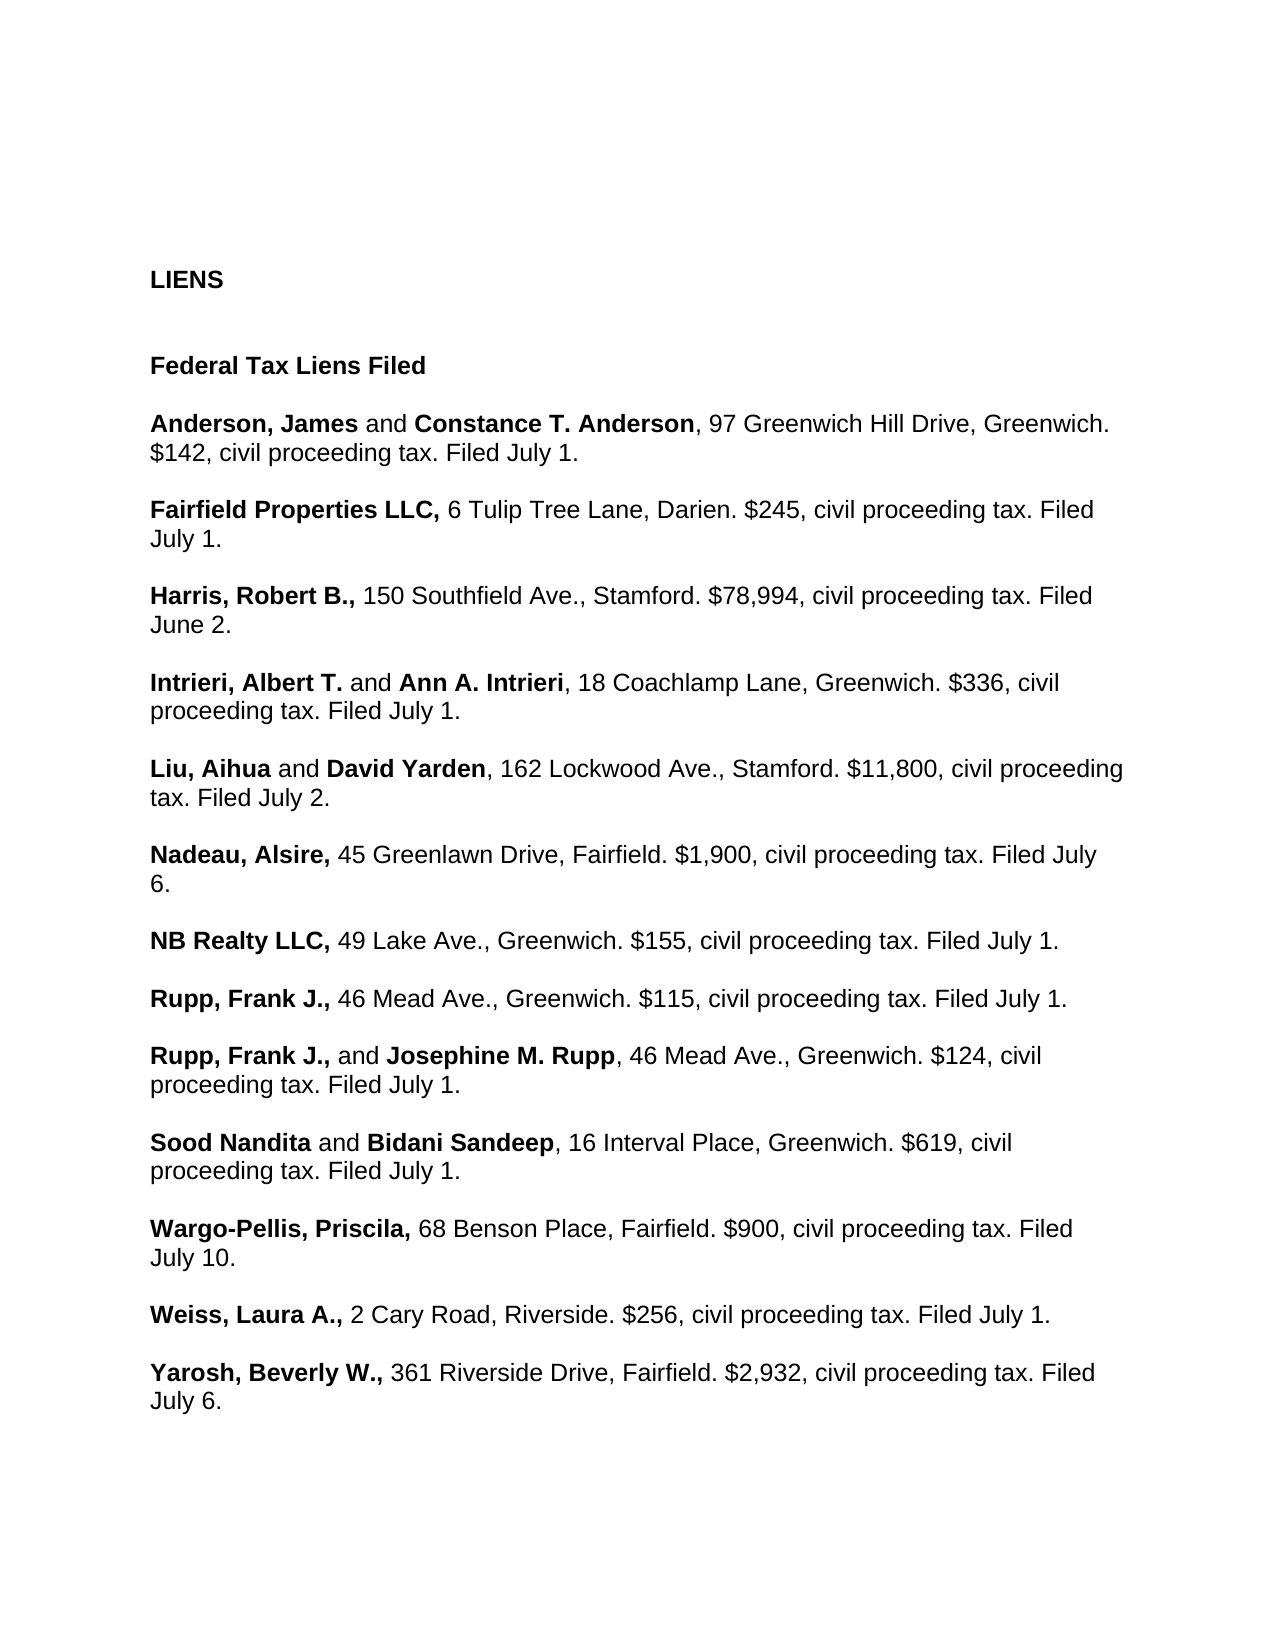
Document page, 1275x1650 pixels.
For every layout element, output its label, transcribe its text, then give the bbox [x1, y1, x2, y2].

text Intrieri, Albert T. and Ann A. Intrieri, 18 Coachlamp Lane, Greenwich. $336, civil proceeding tax. Filed July 1. [150, 667, 1125, 725]
text Yarosh, Beverly W., 361 Riverside Drive, Fairfield. $2,932, civil proceeding tax. Filed July 6. [150, 1357, 1125, 1415]
text Sood Nandita and Bidani Sandeep, 16 Interval Place, Greenwich. $619, civil proceeding tax. Filed July 1. [150, 1127, 1125, 1185]
text LIENS [150, 265, 1125, 294]
text Anderson, James and Constance T. Anderson, 97 Greenwich Hill Drive, Greenwich. $142, civil proceeding tax. Filed July 1. [150, 409, 1125, 466]
text Rupp, Frank J., and Josephine M. Rupp, 46 Mead Ave., Greenwich. $124, civil proceeding tax. Filed July 1. [150, 1041, 1125, 1099]
text Weiss, Laura A., 2 Cary Road, Riverside. $256, civil proceeding tax. Filed July 1. [150, 1300, 1125, 1329]
text Rupp, Frank J., 46 Mead Ave., Greenwich. $115, civil proceeding tax. Filed July 1. [150, 984, 1125, 1012]
text Harris, Robert B., 150 Southfield Ave., Stamford. $78,994, civil proceeding tax. Filed June 2. [150, 581, 1125, 639]
text Fairfield Properties LLC, 6 Tulip Tree Lane, Darien. $245, civil proceeding tax. Filed July 1. [150, 495, 1125, 552]
text Liu, Aihua and David Yarden, 162 Lockwood Ave., Stamford. $11,800, civil proceeding tax. Filed July 2. [150, 754, 1125, 811]
text Wargo-Pellis, Priscila, 68 Benson Place, Fairfield. $900, civil proceeding tax. Filed July 10. [150, 1214, 1125, 1271]
text NB Realty LLC, 49 Lake Ave., Greenwich. $155, civil proceeding tax. Filed July 1. [150, 926, 1125, 955]
text Nadeau, Alsire, 45 Greenlawn Drive, Fairfield. $1,900, civil proceeding tax. Filed July 6. [150, 840, 1125, 897]
text Federal Tax Liens Filed [150, 351, 1125, 380]
